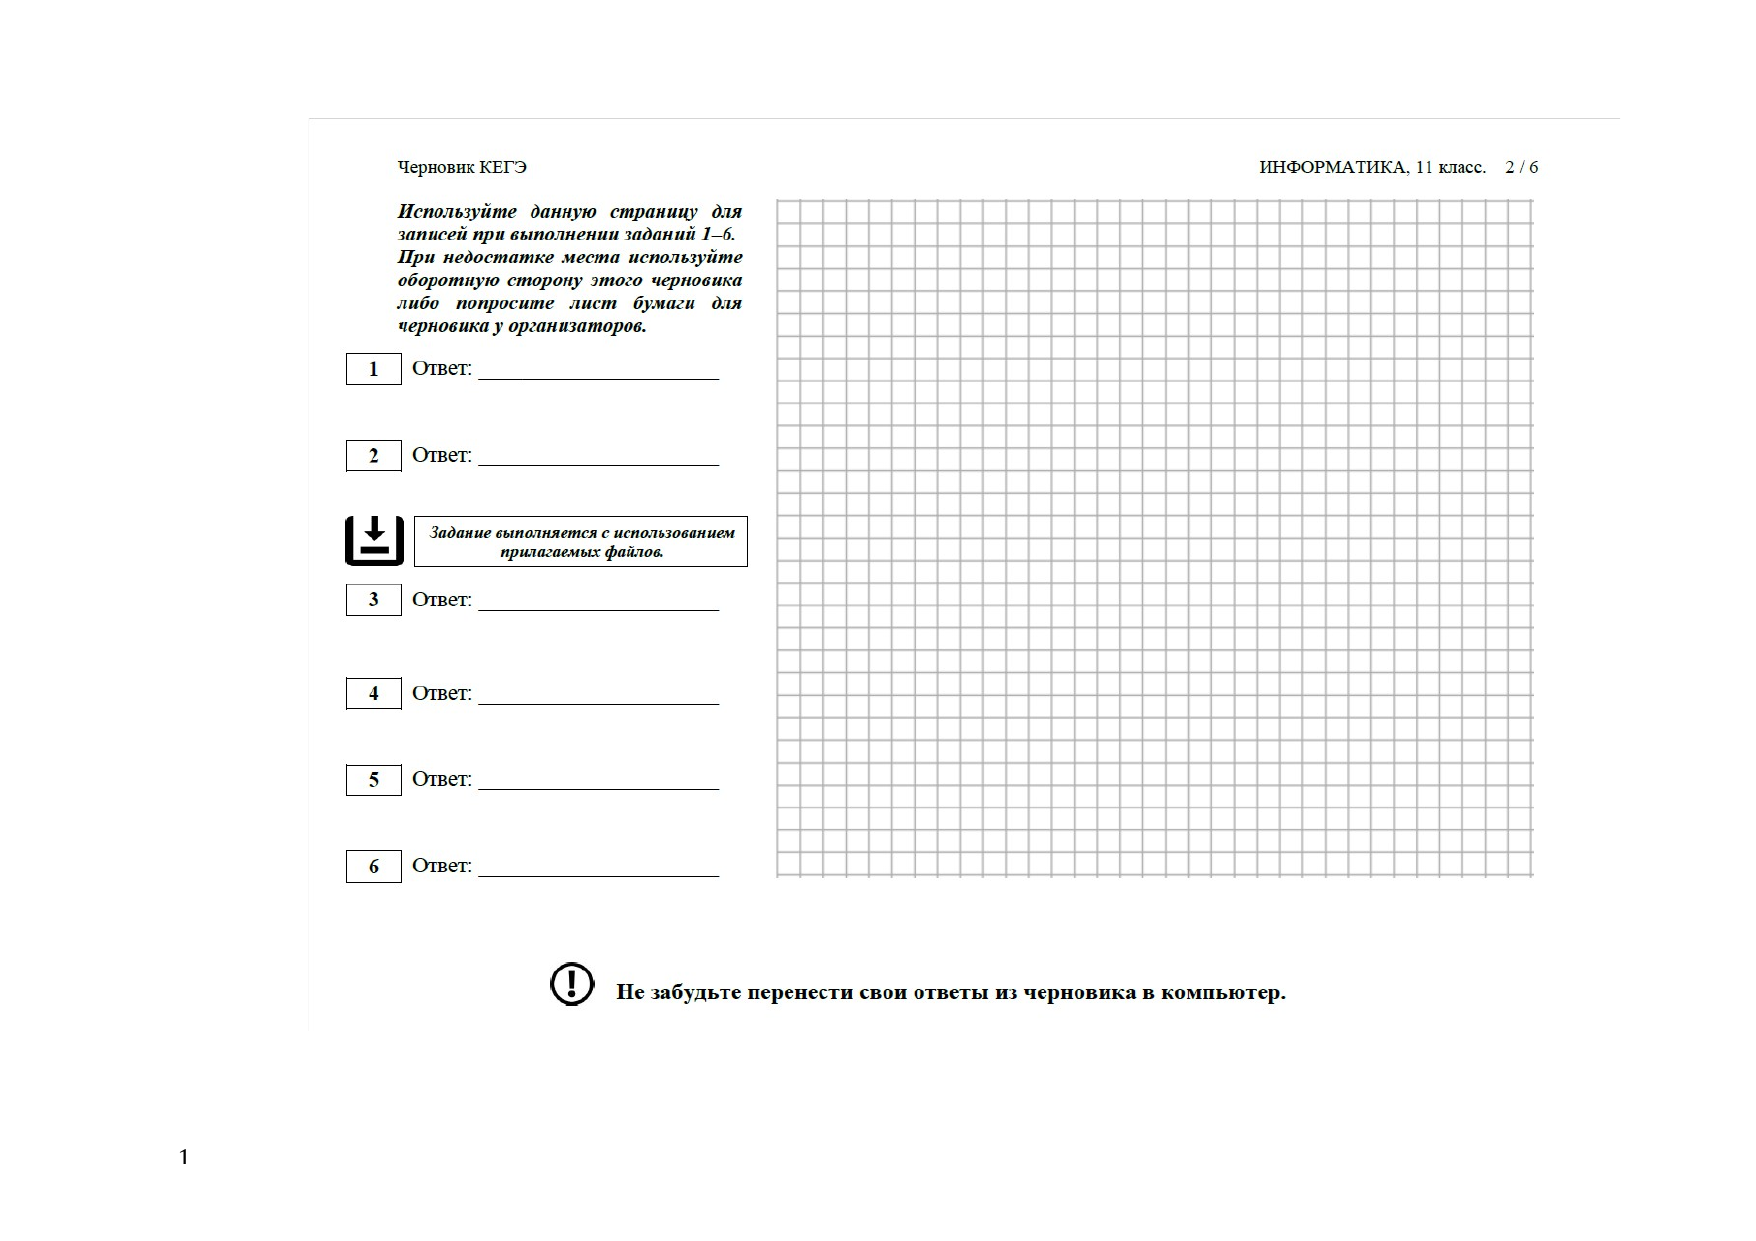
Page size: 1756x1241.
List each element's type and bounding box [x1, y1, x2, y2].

picture [308, 118, 1620, 1031]
